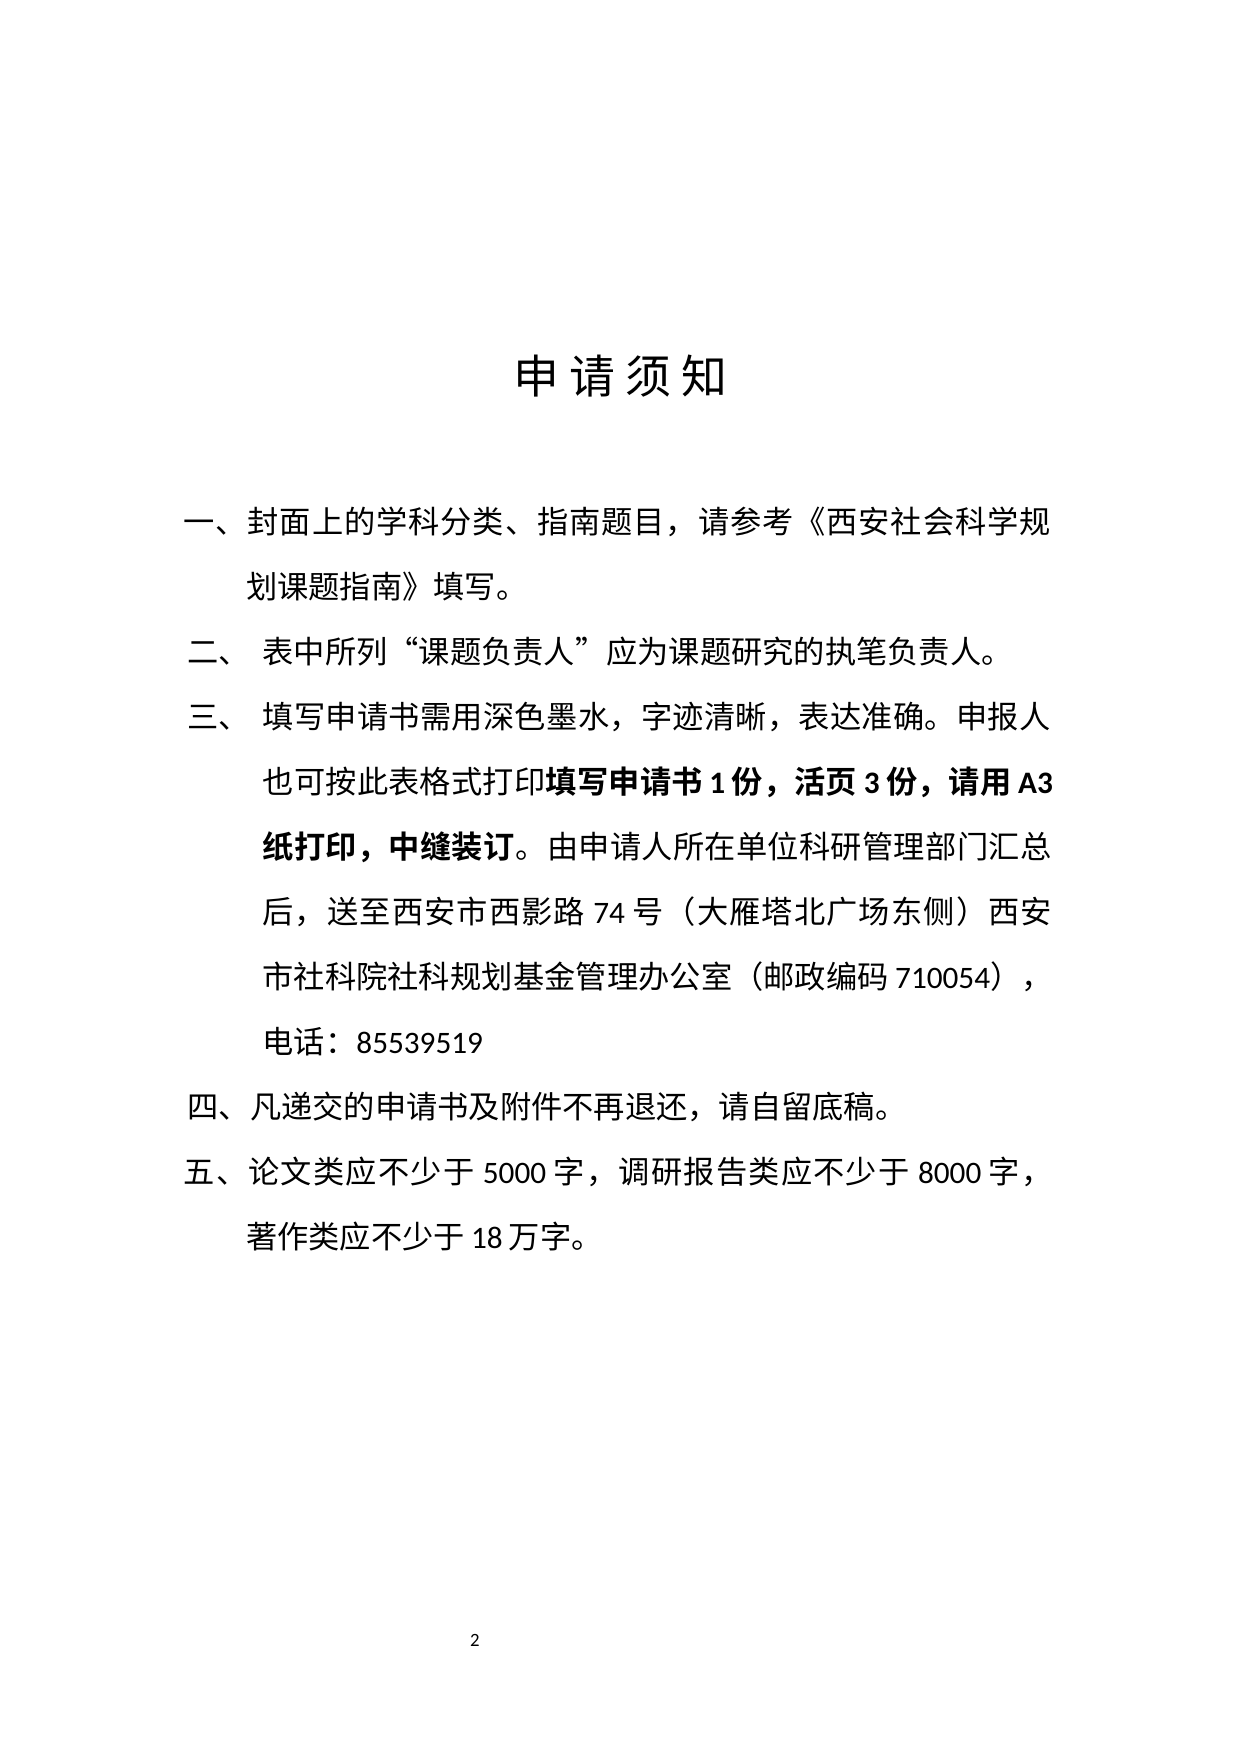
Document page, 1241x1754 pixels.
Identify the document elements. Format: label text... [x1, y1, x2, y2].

list 表中所列“课题负责人”应为课题研究的执笔负责人。 [187, 617, 1053, 682]
text 五、论文类应不少于5000字，调研报告类应不少于8000字，著作类应不少于18万字。 [183, 1137, 1053, 1267]
list 填写申请书需用深色墨水，字迹清晰，表达准确。申报人也可按此表格式打印填写申请书1份，活页3份，请用A3纸打印，中缝装订。由申请人所在单位科研管理部门汇总后，送至西安市西影路74号（大雁塔北广场东侧）西安市社科院社科规划基金管理办公室（邮政编码710054），电话：85539519 [187, 682, 1053, 1072]
text 四、凡递交的申请书及附件不再退还，请自留底稿。 [187, 1072, 1053, 1137]
text 申 请 须 知 [187, 324, 1053, 422]
text 一、封面上的学科分类、指南题目，请参考《西安社会科学规划课题指南》填写。 [183, 487, 1053, 617]
